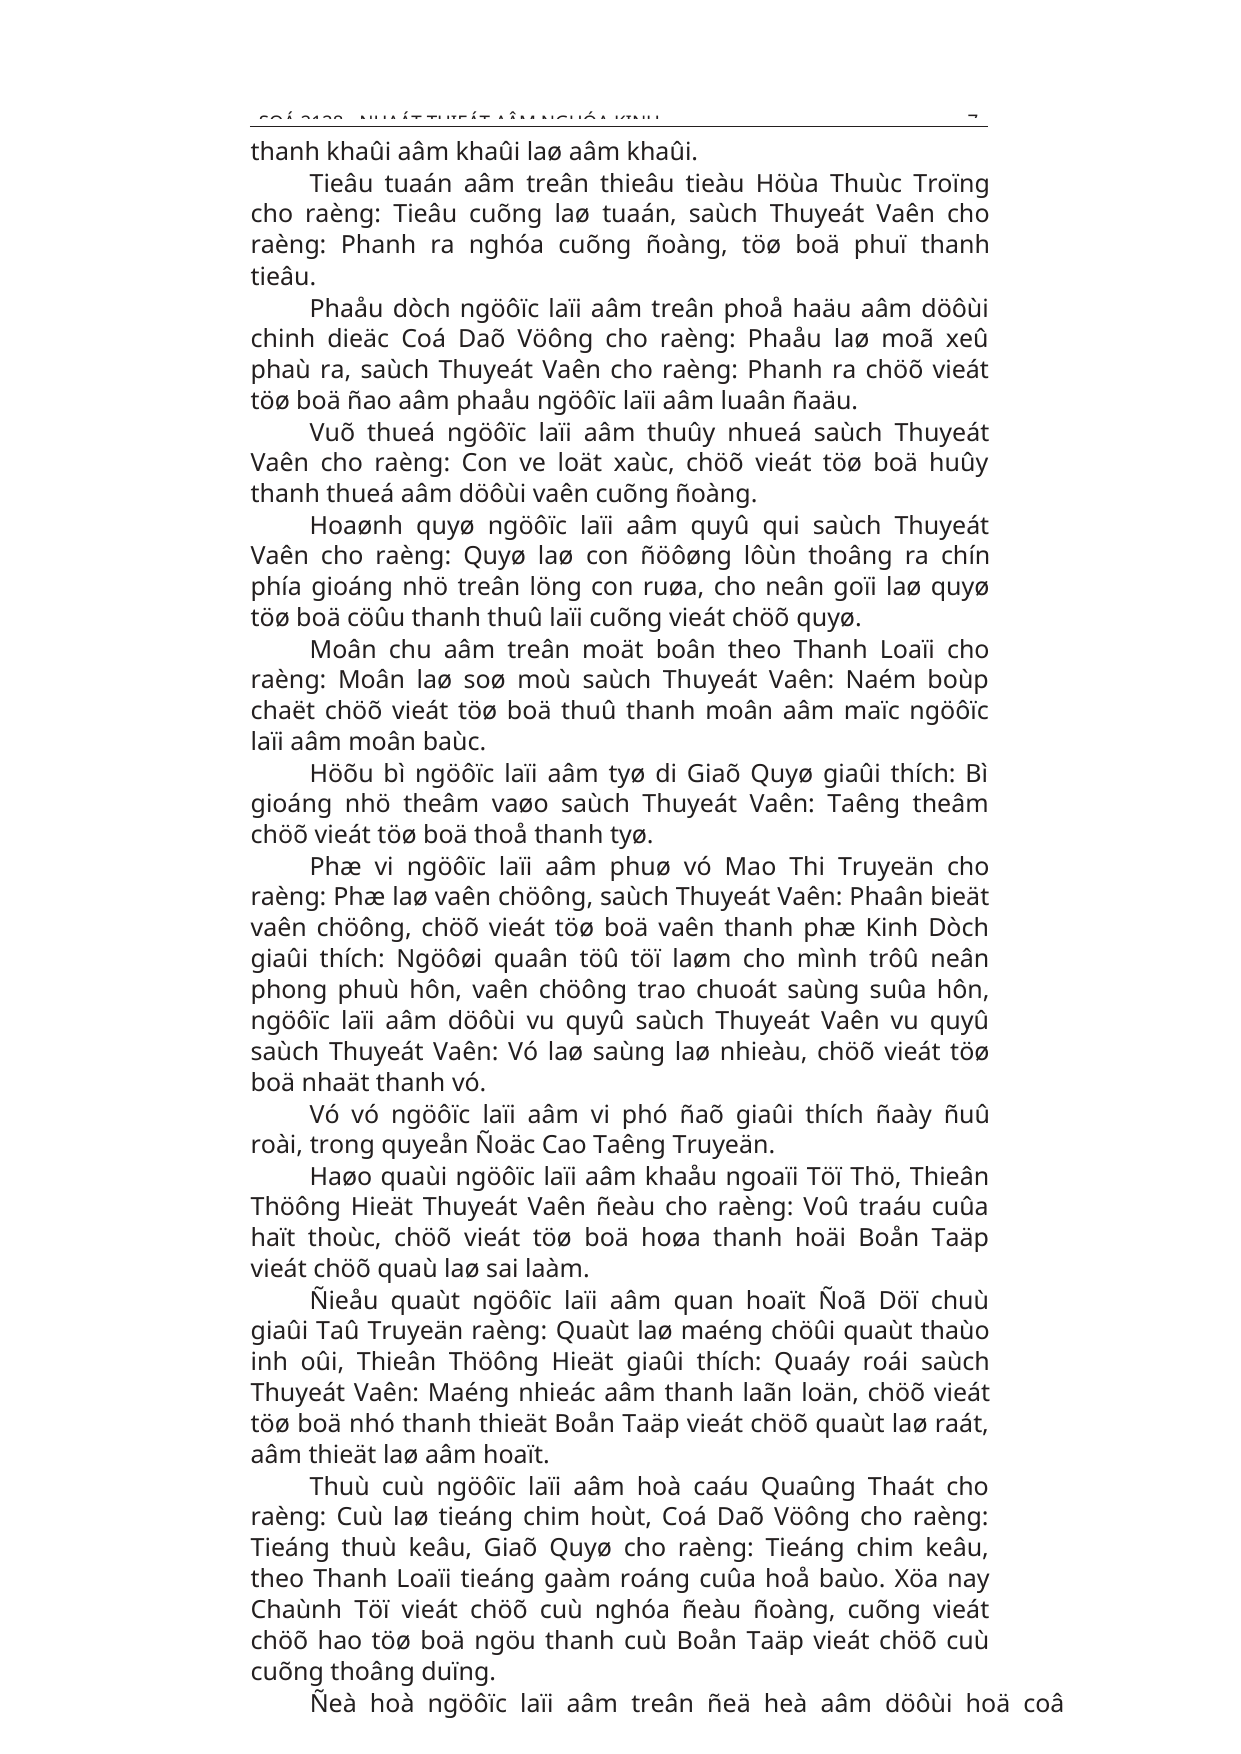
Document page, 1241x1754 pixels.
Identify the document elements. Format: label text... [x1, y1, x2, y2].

text Haøo quaùi ngöôïc laïi aâm khaåu ngoaïi Töï Thö, Thieân Thöông Hieät Thuyeát Vaên ñeàu cho raèng: Voû traáu cuûa haït thoùc, chöõ vieát töø boä hoøa thanh hoäi Boån Taäp vieát chöõ quaù laø sai laàm. [250, 1161, 990, 1285]
text Thuù cuù ngöôïc laïi aâm hoà caáu Quaûng Thaát cho raèng: Cuù laø tieáng chim hoùt, Coá Daõ Vöông cho raèng: Tieáng thuù keâu, Giaõ Quyø cho raèng: Tieáng chim keâu, theo Thanh Loaïi tieáng gaàm roáng cuûa hoå baùo. Xöa nay Chaùnh Töï vieát chöõ cuù nghóa ñeàu ñoàng, cuõng vieát chöõ hao töø boä ngöu thanh cuù Boån Taäp vieát chöõ cuù cuõng thoâng duïng. [250, 1471, 990, 1688]
text Ñieåu quaùt ngöôïc laïi aâm quan hoaït Ñoã Döï chuù giaûi Taû Truyeän raèng: Quaùt laø maéng chöûi quaùt thaùo inh oûi, Thieân Thöông Hieät giaûi thích: Quaáy roái saùch Thuyeát Vaên: Maéng nhieác aâm thanh laãn loän, chöõ vieát töø boä nhó thanh thieät Boån Taäp vieát chöõ quaùt laø raát, aâm thieät laø aâm hoaït. [250, 1285, 990, 1471]
text Vuõ thueá ngöôïc laïi aâm thuûy nhueá saùch Thuyeát Vaên cho raèng: Con ve loät xaùc, chöõ vieát töø boä huûy thanh thueá aâm döôùi vaên cuõng ñoàng. [250, 416, 990, 509]
text Phaåu dòch ngöôïc laïi aâm treân phoå haäu aâm döôùi chinh dieäc Coá Daõ Vöông cho raèng: Phaåu laø moã xeû phaù ra, saùch Thuyeát Vaên cho raèng: Phanh ra chöõ vieát töø boä ñao aâm phaåu ngöôïc laïi aâm luaân ñaäu. [250, 292, 990, 416]
text Moân chu aâm treân moät boân theo Thanh Loaïi cho raèng: Moân laø soø moù saùch Thuyeát Vaên: Naém boùp chaët chöõ vieát töø boä thuû thanh moân aâm maïc ngöôïc laïi aâm moân baùc. [250, 633, 990, 757]
text Phæ vi ngöôïc laïi aâm phuø vó Mao Thi Truyeän cho raèng: Phæ laø vaên chöông, saùch Thuyeát Vaên: Phaân bieät vaên chöông, chöõ vieát töø boä vaên thanh phæ Kinh Dòch giaûi thích: Ngöôøi quaân töû töï laøm cho mình trôû neân phong phuù hôn, vaên chöông trao chuoát saùng suûa hôn, ngöôïc laïi aâm döôùi vu quyû saùch Thuyeát Vaên vu quyû saùch Thuyeát Vaên: Vó laø saùng laø nhieàu, chöõ vieát töø boä nhaät thanh vó. [250, 851, 990, 1099]
text Vó vó ngöôïc laïi aâm vi phó ñaõ giaûi thích ñaày ñuû roài, trong quyeån Ñoäc Cao Taêng Truyeän. [250, 1099, 990, 1161]
text Tieâu tuaán aâm treân thieâu tieàu Höùa Thuùc Troïng cho raèng: Tieâu cuõng laø tuaán, saùch Thuyeát Vaên cho raèng: Phanh ra nghóa cuõng ñoàng, töø boä phuï thanh tieâu. [250, 168, 990, 292]
text Hoaønh quyø ngöôïc laïi aâm quyû qui saùch Thuyeát Vaên cho raèng: Quyø laø con ñöôøng lôùn thoâng ra chín phía gioáng nhö treân löng con ruøa, cho neân goïi laø quyø töø boä cöûu thanh thuû laïi cuõng vieát chöõ quyø. [250, 509, 990, 633]
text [309, 1688, 1065, 1718]
text thanh khaûi aâm khaûi laø aâm khaûi. [250, 134, 1065, 166]
text Höõu bì ngöôïc laïi aâm tyø di Giaõ Quyø giaûi thích: Bì gioáng nhö theâm vaøo saùch Thuyeát Vaên: Taêng theâm chöõ vieát töø boä thoå thanh tyø. [250, 757, 989, 851]
